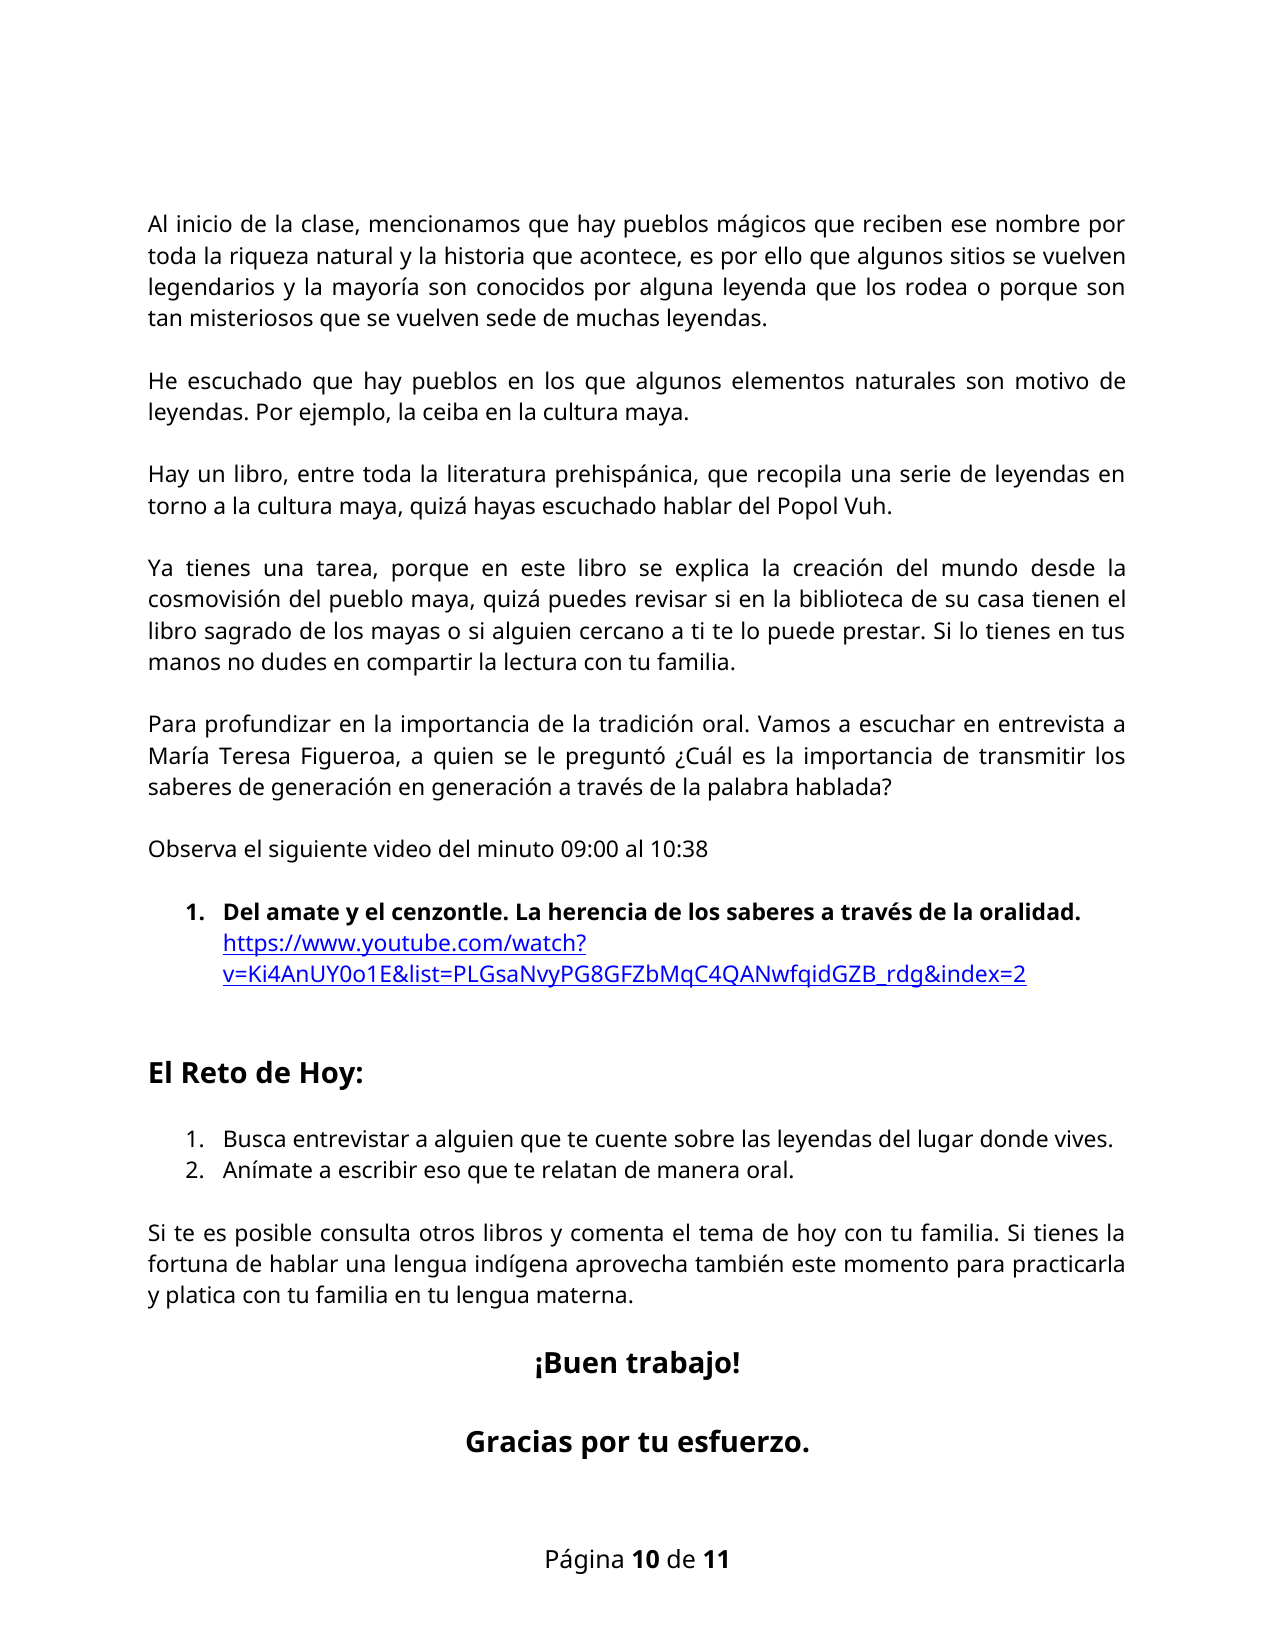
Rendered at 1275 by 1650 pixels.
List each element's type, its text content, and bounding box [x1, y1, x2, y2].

text Al inicio de la clase, mencionamos que hay pueblos mágicos que reciben ese nombre por toda la riqueza natural y la historia que acontece, es por ello que algunos sitios se vuelven legendarios y la mayoría son conocidos por alguna leyenda que los rodea o porque son tan misteriosos que se vuelven sede de muchas leyendas. [148, 208, 1127, 333]
text https://www.youtube.com/watch?v=Ki4AnUY0o1E&list=PLGsaNvyPG8GFZbMqC4QANwfqidGZB_rdg&index=2 [223, 927, 1127, 990]
text Hay un libro, entre toda la literatura prehispánica, que recopila una serie de leyendas en torno a la cultura maya, quizá hayas escuchado hablar del Popol Vuh. [148, 458, 1127, 521]
text Si te es posible consulta otros libros y comenta el tema de hoy con tu familia. Si tienes la fortuna de hablar una lengua indígena aprovecha también este momento para practicarla y platica con tu familia en tu lengua materna. [148, 1217, 1127, 1311]
text ¡Buen trabajo! [148, 1342, 1127, 1382]
text Observa el siguiente video del minuto 09:00 al 10:38 [148, 833, 1127, 865]
text El Reto de Hoy: [148, 1052, 1127, 1092]
list Busca entrevistar a alguien que te cuente sobre las leyendas del lugar donde vives. [185, 1123, 1127, 1154]
text He escuchado que hay pueblos en los que algunos elementos naturales son motivo de leyendas. Por ejemplo, la ceiba en la cultura maya. [148, 365, 1127, 427]
text Ya tienes una tarea, porque en este libro se explica la creación del mundo desde la cosmovisión del pueblo maya, quizá puedes revisar si en la biblioteca de su casa tienen el libro sagrado de los mayas o si alguien cercano a ti te lo puede prestar. Si lo tienes en tus manos no dudes en compartir la lectura con tu familia. [148, 552, 1127, 677]
list Del amate y el cenzontle. La herencia de los saberes a través de la oralidad. [185, 896, 1127, 927]
text Para profundizar en la importancia de la tradición oral. Vamos a escuchar en entrevista a María Teresa Figueroa, a quien se le preguntó ¿Cuál es la importancia de transmitir los saberes de generación en generación a través de la palabra hablada? [148, 708, 1127, 802]
text Gracias por tu esfuerzo. [148, 1421, 1127, 1461]
list Anímate a escribir eso que te relatan de manera oral. [185, 1154, 1127, 1186]
